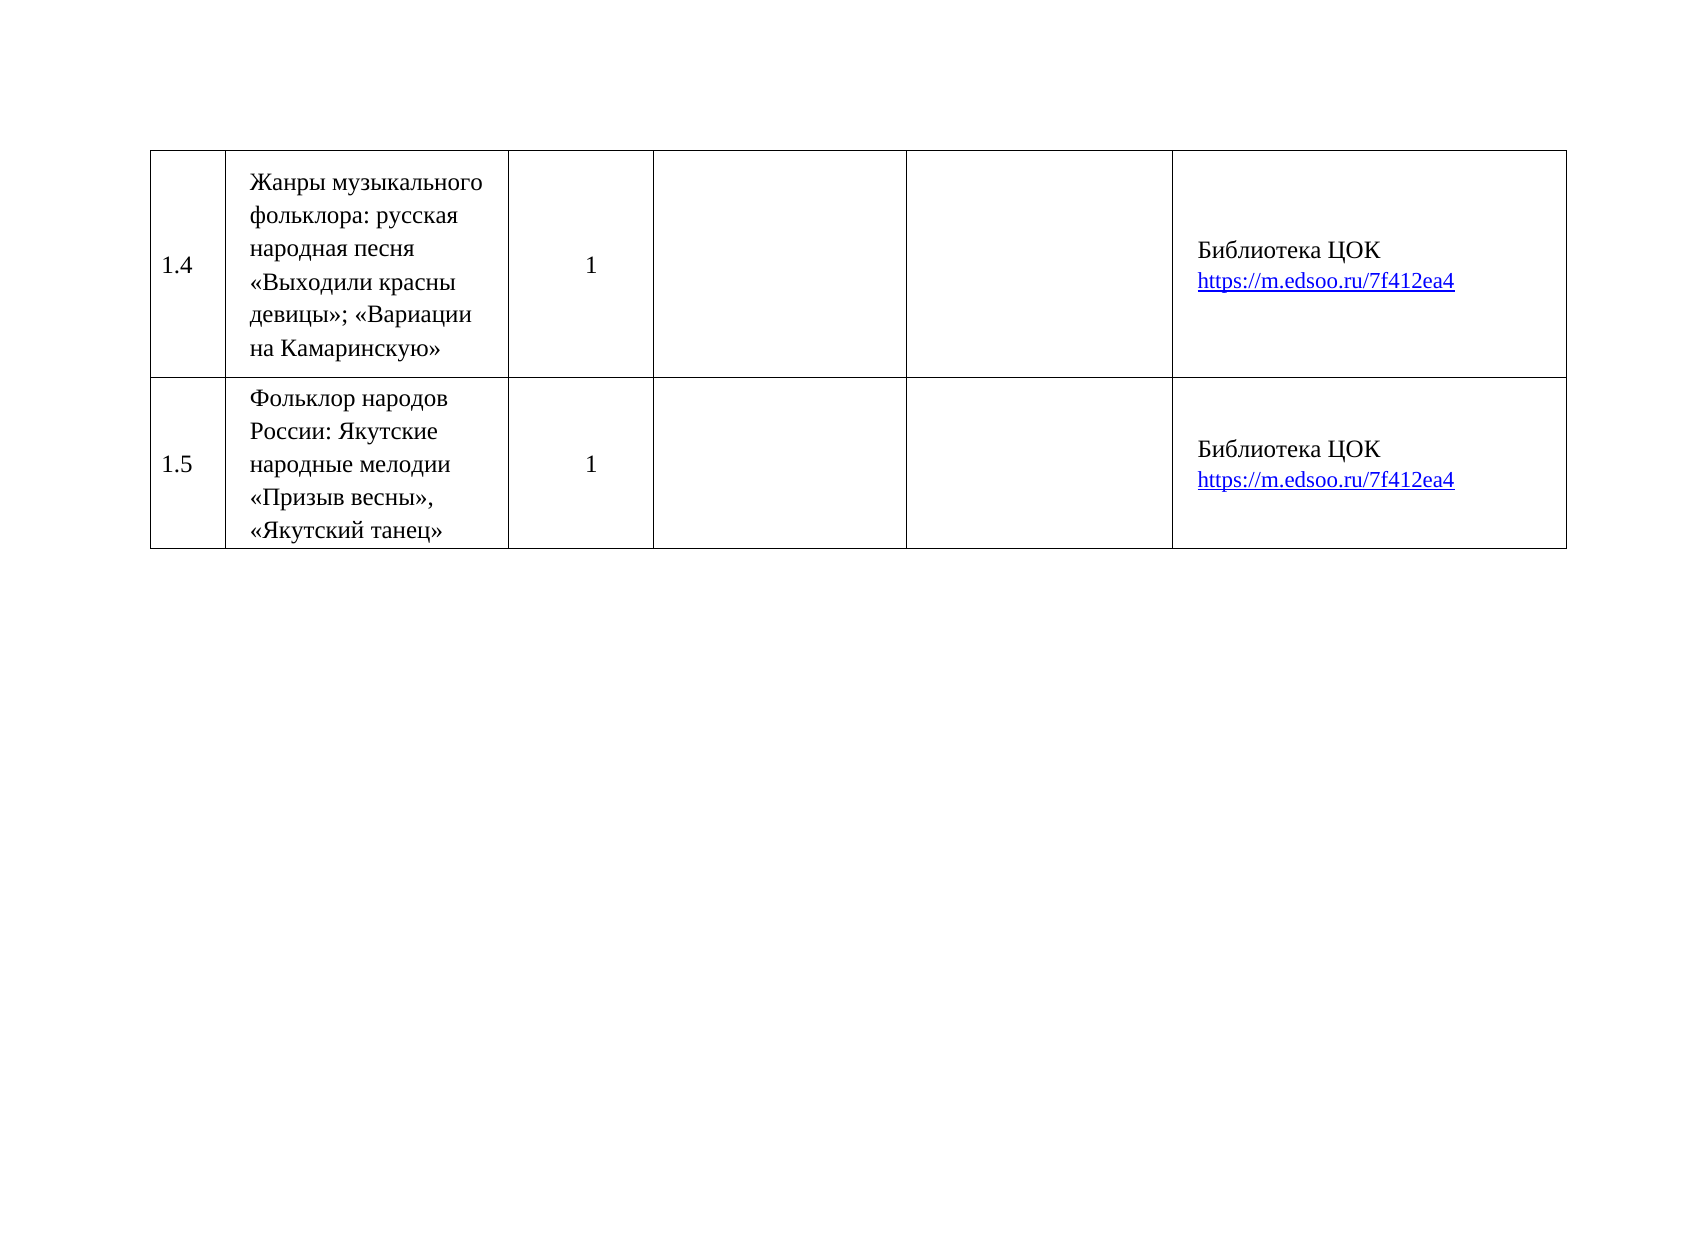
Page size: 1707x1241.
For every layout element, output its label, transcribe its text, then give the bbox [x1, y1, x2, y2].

table_cell [907, 151, 1172, 377]
table_cell 1.4 [151, 151, 225, 377]
table_cell 1 [509, 151, 653, 377]
table_cell [654, 378, 906, 547]
table_cell [654, 151, 906, 377]
table_cell Жанры музыкального фольклора: русская народная песня «Выходили красны девицы»; «Вариации на Камаринскую» [226, 151, 508, 377]
table_cell Библиотека ЦОК https://m.edsoo.ru/7f412ea4 [1173, 378, 1566, 547]
table_cell Фольклор народов России: Якутские народные мелодии «Призыв весны», «Якутский танец» [226, 378, 508, 547]
table_cell 1 [509, 378, 653, 547]
table_cell [907, 378, 1172, 547]
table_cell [1173, 151, 1566, 377]
table_cell 1.5 [151, 378, 225, 547]
